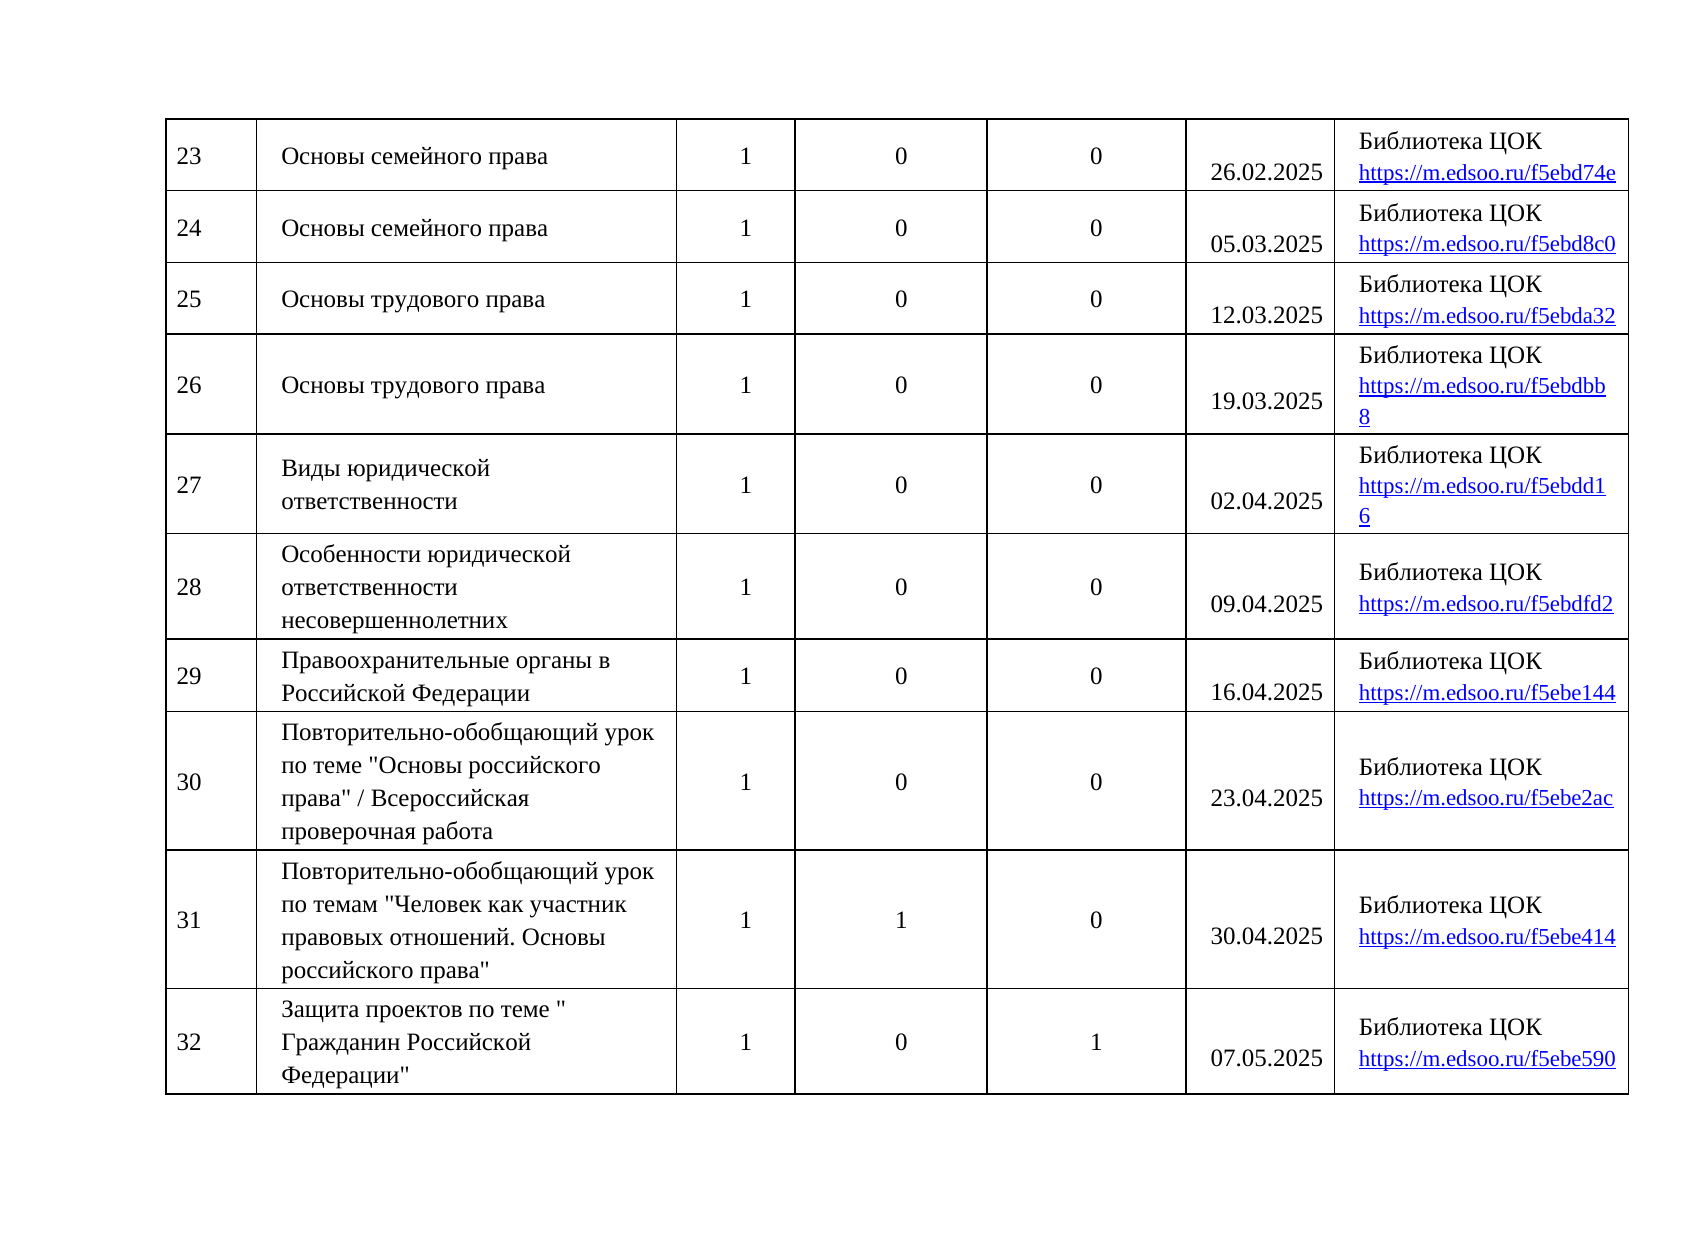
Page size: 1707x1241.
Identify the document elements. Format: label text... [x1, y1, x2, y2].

table_cell 28 [167, 534, 256, 638]
table_cell 02.04.2025 [1187, 435, 1334, 533]
table_cell 30 [167, 712, 256, 849]
table_cell 1 [677, 335, 794, 433]
table_cell 0 [796, 120, 986, 190]
table_cell 16.04.2025 [1187, 640, 1334, 711]
table_cell 0 [988, 534, 1185, 638]
table_cell 25 [167, 263, 256, 333]
table_cell Библиотека ЦОК https://m.edsoo.ru/f5ebe414 [1335, 851, 1628, 987]
table_cell 09.04.2025 [1187, 534, 1334, 638]
table_cell 1 [677, 989, 794, 1093]
table_cell 24 [167, 191, 256, 261]
table_cell Особенности юридической ответственности несовершеннолетних [257, 534, 676, 638]
table_cell 0 [988, 435, 1185, 533]
table_cell 0 [988, 851, 1185, 987]
table_cell 0 [796, 191, 986, 261]
table_cell 0 [796, 712, 986, 849]
table_cell Основы семейного права [257, 120, 676, 190]
table_cell Библиотека ЦОК https://m.edsoo.ru/f5ebe590 [1335, 989, 1628, 1093]
table_cell 23.04.2025 [1187, 712, 1334, 849]
table_cell Библиотека ЦОК https://m.edsoo.ru/f5ebe144 [1335, 640, 1628, 711]
table_cell 0 [988, 120, 1185, 190]
table_cell 0 [988, 712, 1185, 849]
table_cell 1 [677, 120, 794, 190]
table_cell Повторительно-обобщающий урок по темам "Человек как участник правовых отношений. Основы российского права" [257, 851, 676, 987]
table_cell 30.04.2025 [1187, 851, 1334, 987]
table_cell 1 [677, 435, 794, 533]
table_cell 29 [167, 640, 256, 711]
table_cell Основы трудового права [257, 335, 676, 433]
table_cell 27 [167, 435, 256, 533]
table_cell 0 [988, 191, 1185, 261]
table_cell 0 [796, 335, 986, 433]
table_cell 1 [677, 712, 794, 849]
table_cell Библиотека ЦОК https://m.edsoo.ru/f5ebda32 [1335, 263, 1628, 333]
table_cell 31 [167, 851, 256, 987]
table_cell 0 [988, 335, 1185, 433]
table_cell 0 [796, 989, 986, 1093]
table_cell 1 [677, 640, 794, 711]
table_cell Виды юридической ответственности [257, 435, 676, 533]
table_cell Библиотека ЦОК https://m.edsoo.ru/f5ebd74e [1335, 120, 1628, 190]
table_cell 1 [677, 263, 794, 333]
table_cell 0 [796, 534, 986, 638]
table_cell 05.03.2025 [1187, 191, 1334, 261]
table_cell 19.03.2025 [1187, 335, 1334, 433]
table_cell 26 [167, 335, 256, 433]
table_cell Библиотека ЦОК https://m.edsoo.ru/f5ebe2ac [1335, 712, 1628, 849]
table_cell 32 [167, 989, 256, 1093]
table_cell 1 [677, 534, 794, 638]
table_cell Библиотека ЦОК https://m.edsoo.ru/f5ebdfd2 [1335, 534, 1628, 638]
table_cell 0 [988, 640, 1185, 711]
table_cell 12.03.2025 [1187, 263, 1334, 333]
table_cell 1 [677, 191, 794, 261]
table_cell Библиотека ЦОК https://m.edsoo.ru/f5ebd8c0 [1335, 191, 1628, 261]
table_cell Библиотека ЦОК https://m.edsoo.ru/f5ebdd16 [1335, 435, 1628, 533]
table_cell 0 [988, 263, 1185, 333]
table_cell 0 [796, 435, 986, 533]
table_cell Правоохранительные органы в Российской Федерации [257, 640, 676, 711]
table_cell Основы семейного права [257, 191, 676, 261]
table_cell 0 [796, 263, 986, 333]
table_cell 1 [796, 851, 986, 987]
table_cell 07.05.2025 [1187, 989, 1334, 1093]
table_cell 0 [796, 640, 986, 711]
table_cell 23 [167, 120, 256, 190]
table_cell Повторительно-обобщающий урок по теме "Основы российского права" / Всероссийская проверочная работа [257, 712, 676, 849]
table_cell 1 [988, 989, 1185, 1093]
table_cell 1 [677, 851, 794, 987]
table_cell Защита проектов по теме " Гражданин Российской Федерации" [257, 989, 676, 1093]
table_cell Библиотека ЦОК https://m.edsoo.ru/f5ebdbb8 [1335, 335, 1628, 433]
table_cell 26.02.2025 [1187, 120, 1334, 190]
table_cell Основы трудового права [257, 263, 676, 333]
